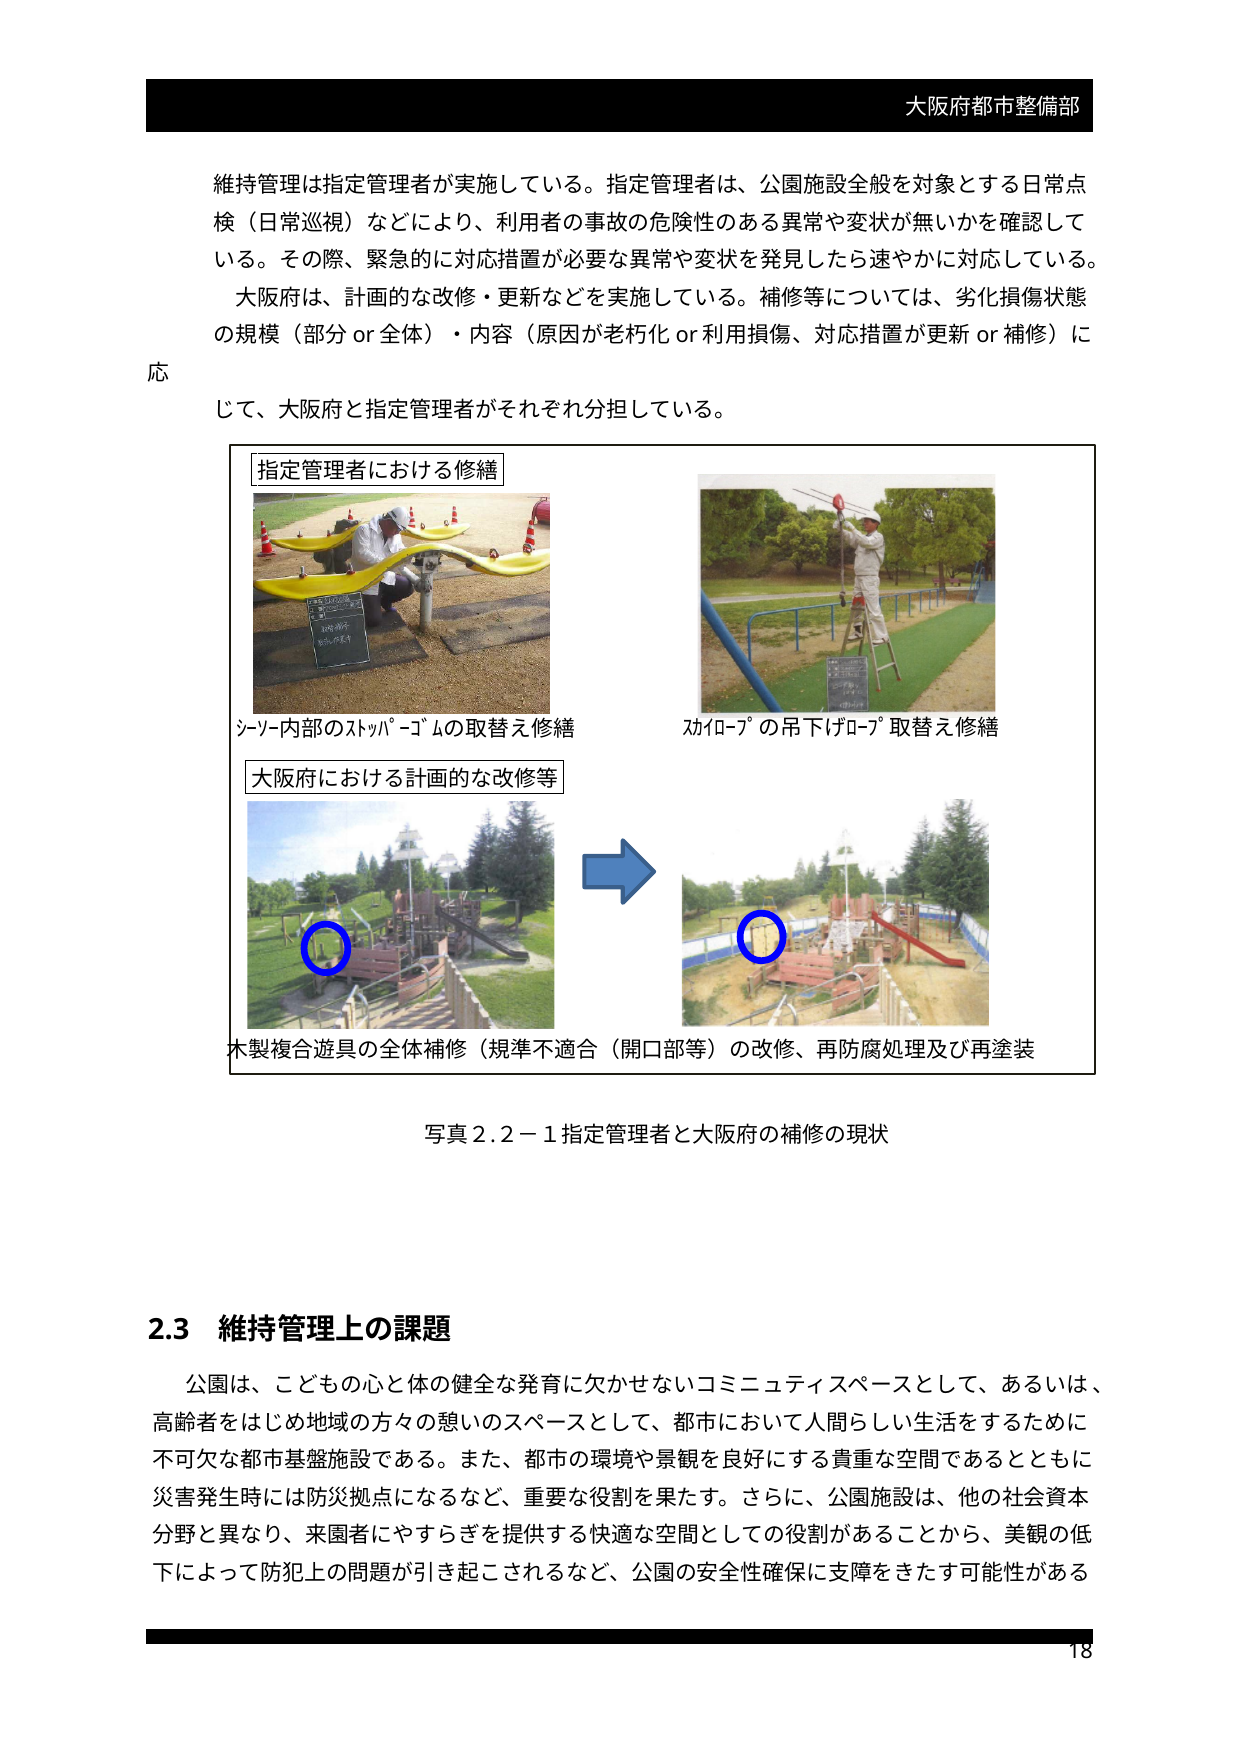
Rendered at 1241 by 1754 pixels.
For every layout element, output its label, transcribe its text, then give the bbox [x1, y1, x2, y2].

text の規模（部分or全体）・内容（原因が老朽化or利用損傷、対応措置が更新or補修）に応 [148, 314, 1092, 389]
subtitle 維持管理上の課題 [148, 1289, 1092, 1364]
text 検（日常巡視）などにより、利用者の事故の危険性のある異常や変状が無いかを確認して [148, 202, 1092, 239]
text 大阪府は、計画的な改修・更新などを実施している。補修等については、劣化損傷状態 [148, 277, 1092, 314]
picture [697, 474, 996, 718]
picture [253, 493, 550, 714]
text いる。その際、緊急的に対応措置が必要な異常や変状を発見したら速やかに対応している。 [148, 239, 1092, 277]
text 維持管理は指定管理者が実施している。指定管理者は、公園施設全般を対象とする日常点 [148, 164, 1092, 202]
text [153, 1364, 1092, 1589]
text じて、大阪府と指定管理者がそれぞれ分担している。 [148, 389, 1092, 427]
